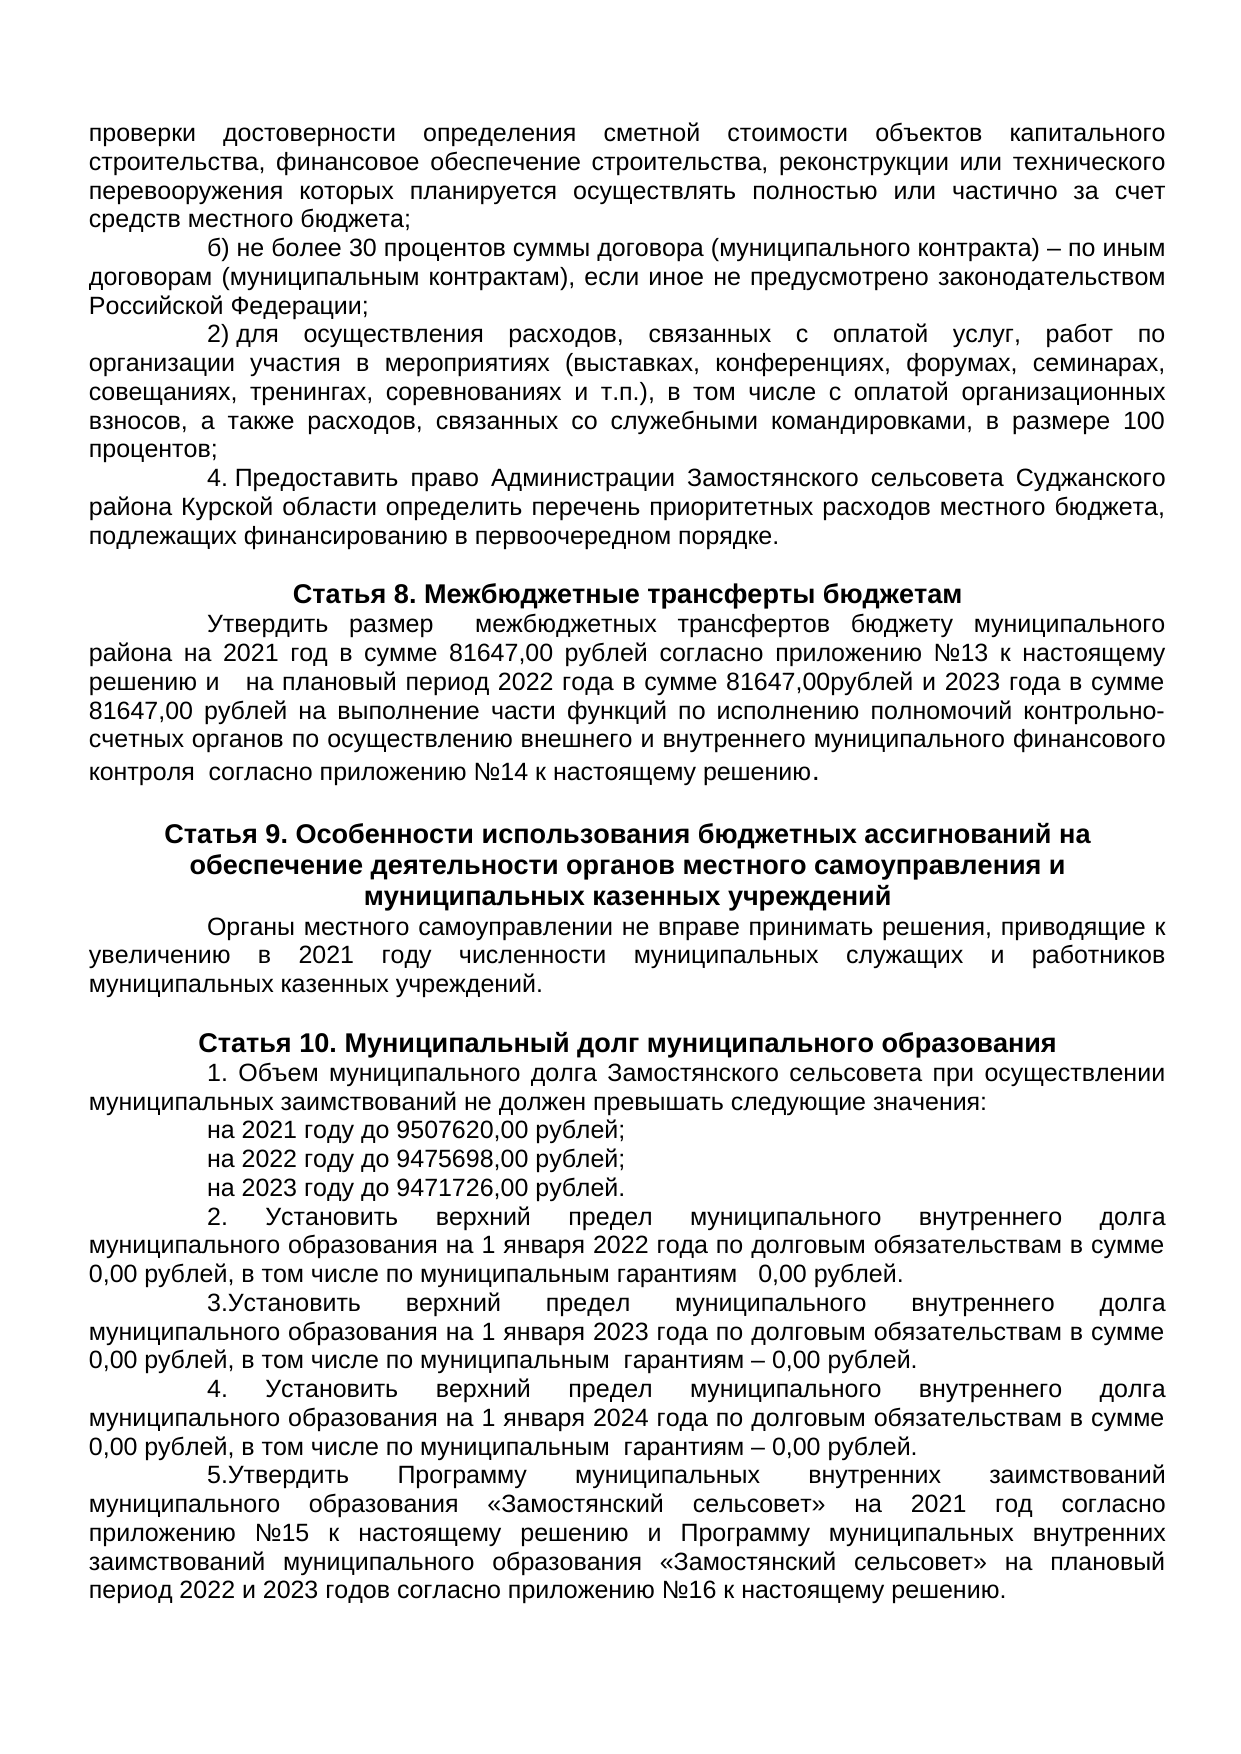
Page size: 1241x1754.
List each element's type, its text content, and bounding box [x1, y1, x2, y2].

text Утвердить размер межбюджетных трансфертов бюджету муниципального района на 2021 год в сумме 81647,00 рублей согласно приложению №13 к настоящему решению и на плановый период 2022 года в сумме 81647,00рублей и 2023 года в сумме 81647,00 рублей на выполнение части функций по исполнению полномочий контрольно-счетных органов по осуществлению внешнего и внутреннего муниципального финансового контроля согласно приложению №14 к настоящему решению. [89, 609, 1167, 787]
text на 2022 году до 9475698,00 рублей; [89, 1144, 1167, 1173]
text 3.Установить верхний предел муниципального внутреннего долга муниципального образования на 1 января 2023 года по долговым обязательствам в сумме 0,00 рублей, в том числе по муниципальным гарантиям – 0,00 рублей. [89, 1288, 1167, 1374]
text Органы местного самоуправлении не вправе принимать решения, приводящие к увеличению в 2021 году численности муниципальных служащих и работников муниципальных казенных учреждений. [89, 912, 1167, 998]
text 2) для осуществления расходов, связанных с оплатой услуг, работ по организации участия в мероприятиях (выставках, конференциях, форумах, семинарах, совещаниях, тренингах, соревнованиях и т.п.), в том числе с оплатой организационных взносов, а также расходов, связанных со служебными командировками, в размере 100 процентов; [89, 319, 1167, 463]
text Статья 10. Муниципальный долг муниципального образования [89, 1027, 1167, 1058]
text на 2021 году до 9507620,00 рублей; [89, 1115, 1167, 1144]
text 2. Установить верхний предел муниципального внутреннего долга муниципального образования на 1 января 2022 года по долговым обязательствам в сумме 0,00 рублей, в том числе по муниципальным гарантиям 0,00 рублей. [89, 1202, 1167, 1288]
text 5.Утвердить Программу муниципальных внутренних заимствований муниципального образования «Замостянский сельсовет» на 2021 год согласно приложению №15 к настоящему решению и Программу муниципальных внутренних заимствований муниципального образования «Замостянский сельсовет» на плановый период 2022 и 2023 годов согласно приложению №16 к настоящему решению. [89, 1460, 1167, 1604]
text 4. Предоставить право Администрации Замостянского сельсовета Суджанского района Курской области определить перечень приоритетных расходов местного бюджета, подлежащих финансированию в первоочередном порядке. [89, 463, 1167, 549]
text Статья 9. Особенности использования бюджетных ассигнований на обеспечение деятельности органов местного самоуправления и муниципальных казенных учреждений [89, 818, 1167, 912]
text на 2023 году до 9471726,00 рублей. [89, 1173, 1167, 1202]
text 4. Установить верхний предел муниципального внутреннего долга муниципального образования на 1 января 2024 года по долговым обязательствам в сумме 0,00 рублей, в том числе по муниципальным гарантиям – 0,00 рублей. [89, 1374, 1167, 1460]
text 1. Объем муниципального долга Замостянского сельсовета при осуществлении муниципальных заимствований не должен превышать следующие значения: [89, 1058, 1167, 1115]
text б) не более 30 процентов суммы договора (муниципального контракта) – по иным договорам (муниципальным контрактам), если иное не предусмотрено законодательством Российской Федерации; [89, 233, 1167, 319]
text Статья 8. Межбюджетные трансферты бюджетам [89, 578, 1167, 609]
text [89, 118, 1167, 233]
